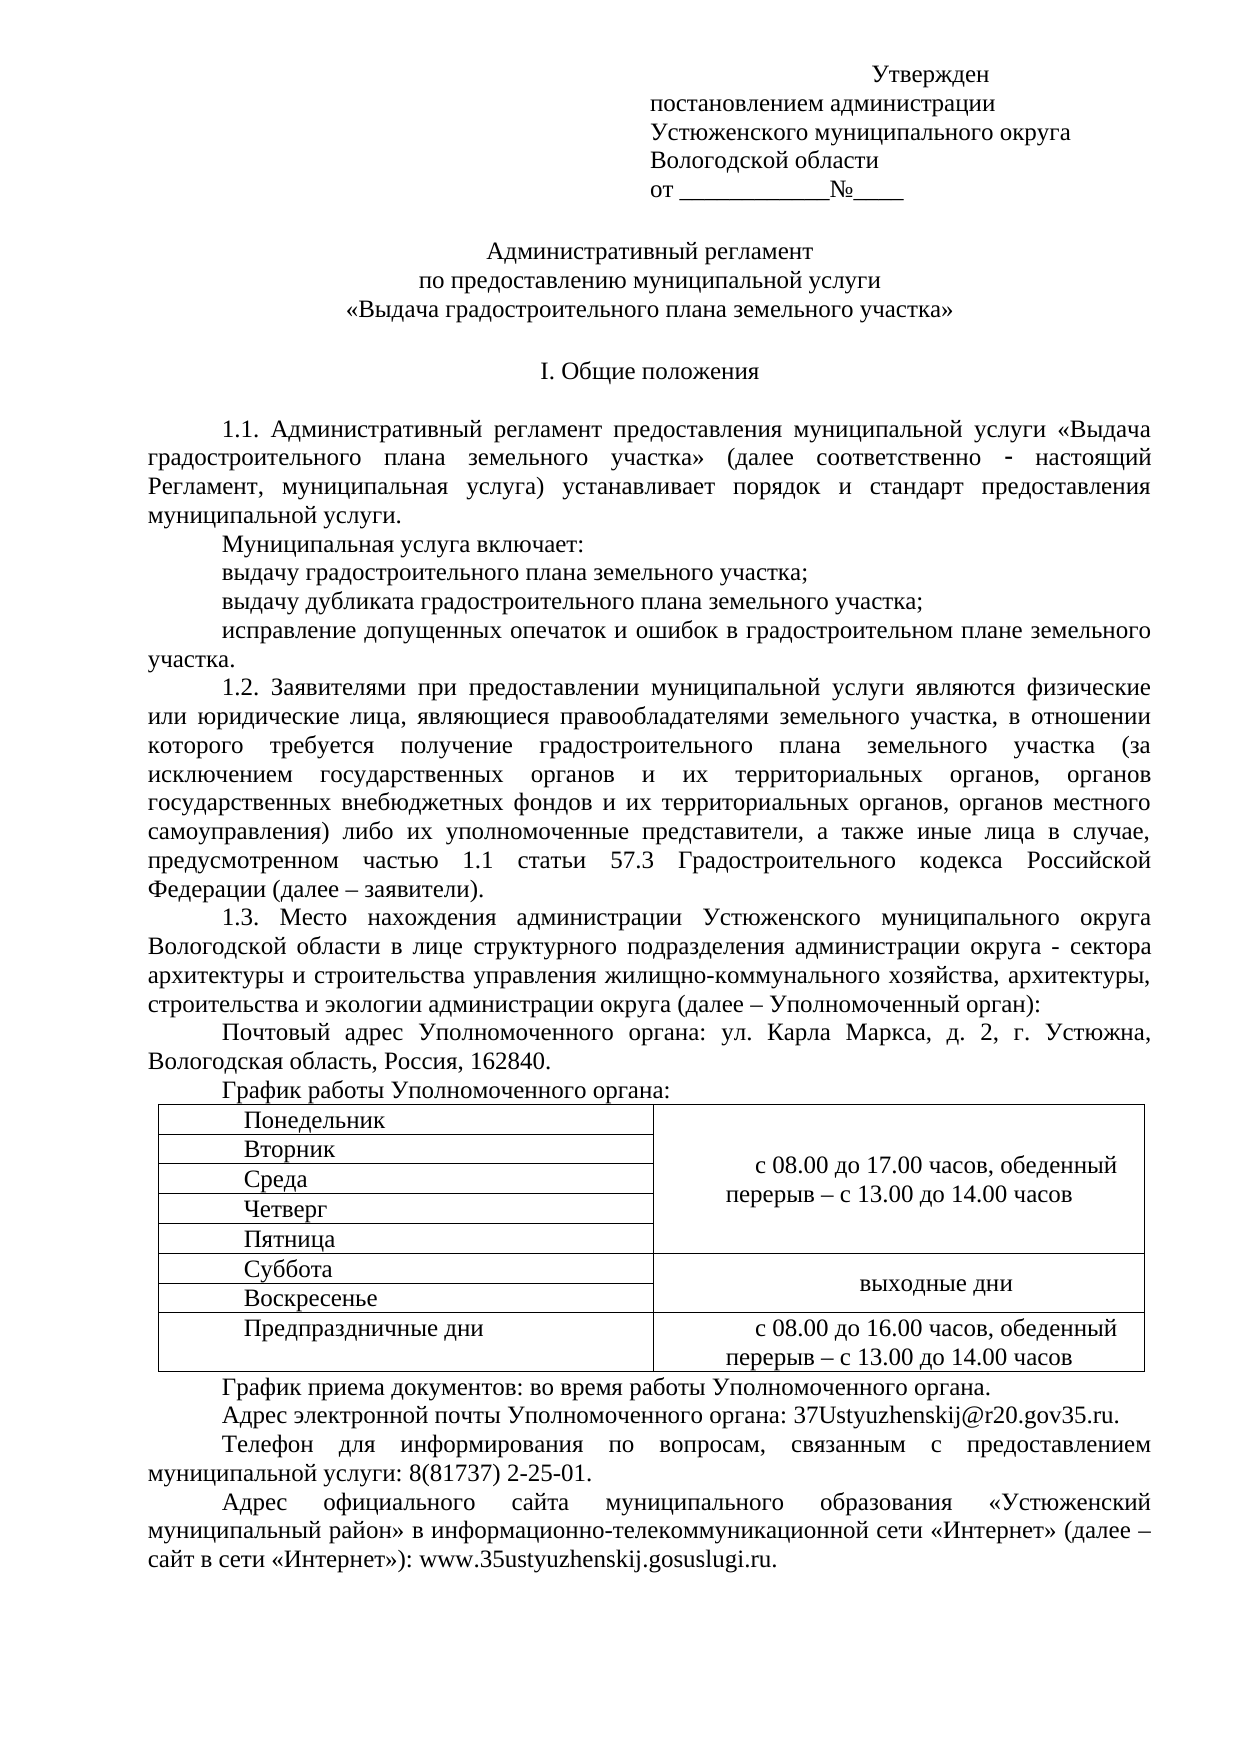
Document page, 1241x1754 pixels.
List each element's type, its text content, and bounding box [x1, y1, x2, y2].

table_header Понедельник [159, 1105, 653, 1133]
text выдачу дубликата градостроительного плана земельного участка; [148, 586, 1152, 615]
text 1.1. Административный регламент предоставления муниципальной услуги «Выдача градостроительного плана земельного участка» (далее соответственно настоящий Регламент, муниципальная услуга) устанавливает порядок и стандарт предоставления муниципальной услуги. [148, 414, 1152, 529]
title Административный регламент [148, 236, 1152, 265]
table_cell Четверг [159, 1194, 653, 1223]
text Адрес электронной почты Уполномоченного органа: 37Ustyuzhenskij@r20.gov35.ru. [148, 1401, 1152, 1429]
text Телефон для информирования по вопросам, связанным с предоставлением муниципальной услуги: 8(81737) 2-25-01. [148, 1429, 1152, 1487]
table_cell Воскресенье [159, 1284, 653, 1312]
table_cell Пятница [159, 1224, 653, 1253]
text Вологодской области [650, 145, 1152, 174]
table_cell выходные дни [654, 1254, 1144, 1312]
text выдачу градостроительного плана земельного участка; [148, 557, 1152, 586]
text 1.3. Место нахождения администрации Устюженского муниципального округа Вологодской области в лице структурного подразделения администрации округа - сектора архитектуры и строительства управления жилищно-коммунального хозяйства, архитектуры, строительства и экологии администрации округа (далее – Уполномоченный орган): [148, 902, 1152, 1017]
text Утвержден [148, 59, 1152, 88]
text от ____________№____ [650, 174, 1152, 203]
text исправление допущенных опечаток и ошибок в градостроительном плане земельного участка. [148, 615, 1152, 672]
text Адрес официального сайта муниципального образования «Устюженский муниципальный район» в информационно-телекоммуникационной сети «Интернет» (далее – сайт в сети «Интернет»): www.35ustyuzhenskij.gosuslugi.ru. [148, 1487, 1152, 1573]
text Почтовый адрес Уполномоченного органа: ул. Карла Маркса, д. 2, г. Устюжна, Вологодская область, Россия, 162840. [148, 1017, 1152, 1075]
title по предоставлению муниципальной услуги [148, 265, 1152, 294]
table_header с 08.00 до 17.00 часов, обеденный перерыв – с 13.00 до 14.00 часов [654, 1105, 1144, 1253]
text График приема документов: во время работы Уполномоченного органа. [148, 1372, 1152, 1401]
text 1.2. Заявителями при предоставлении муниципальной услуги являются физические или юридические лица, являющиеся правообладателями земельного участка, в отношении которого требуется получение градостроительного плана земельного участка (за исключением государственных органов и их территориальных органов, органов государственных внебюджетных фондов и их территориальных органов, органов местного самоуправления) либо их уполномоченные представители, а также иные лица в случае, предусмотренном частью 1.1 статьи 57.3 Градостроительного кодекса Российской Федерации (далее – заявители). [148, 672, 1152, 902]
table_cell Предпраздничные дни [159, 1313, 653, 1371]
table_cell Суббота [159, 1254, 653, 1282]
text Муниципальная услуга включает: [148, 529, 1152, 557]
title «Выдача градостроительного плана земельного участка» [148, 294, 1152, 323]
text I. Общие положения [148, 356, 1152, 385]
text постановлением администрации Устюженского муниципального округа [650, 88, 1152, 145]
text График работы Уполномоченного органа: [148, 1075, 1152, 1104]
table_cell Вторник [159, 1135, 653, 1163]
table_cell с 08.00 до 16.00 часов, обеденный перерыв – с 13.00 до 14.00 часов [654, 1313, 1144, 1371]
table_cell Среда [159, 1164, 653, 1193]
